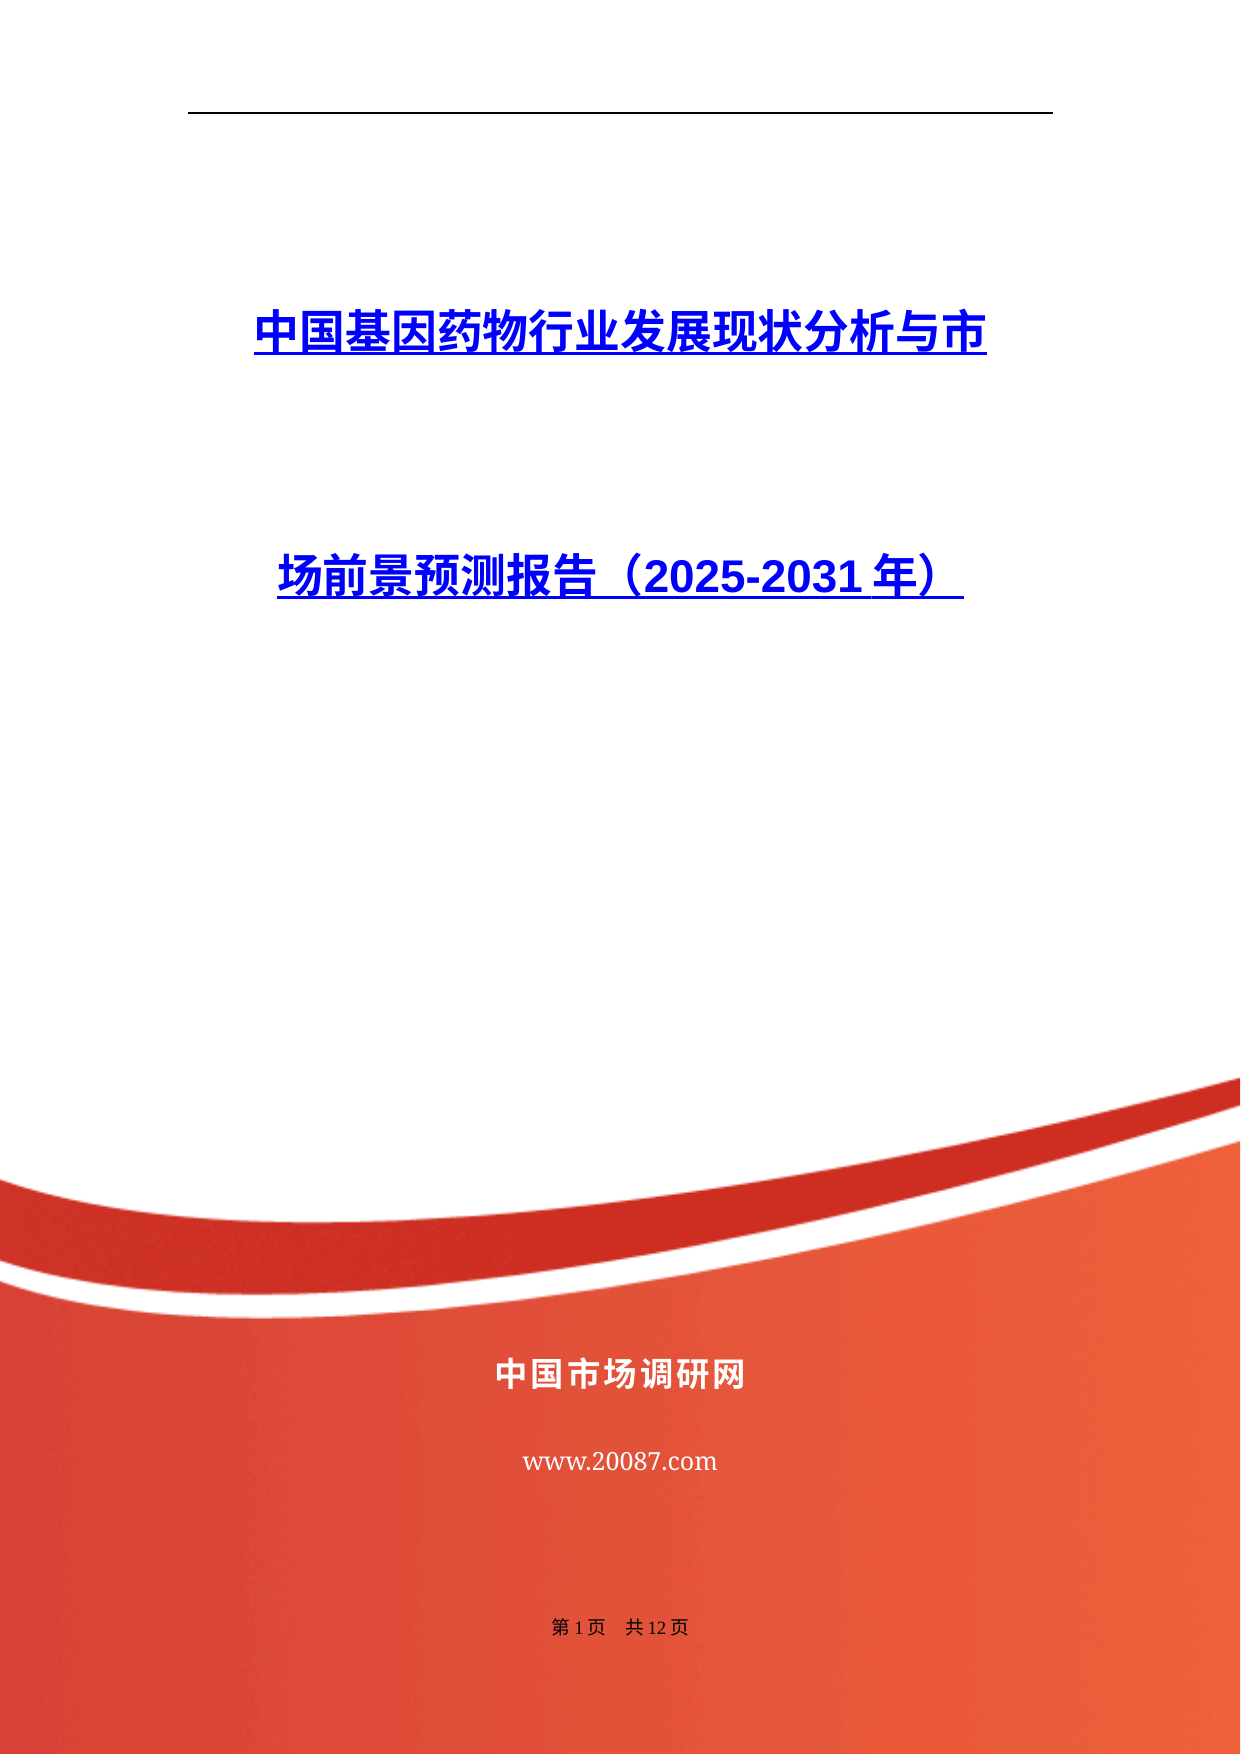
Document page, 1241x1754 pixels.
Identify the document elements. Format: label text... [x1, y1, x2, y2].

text www.20087.com [187, 1428, 1053, 1493]
picture [0, 1006, 1241, 1754]
subtitle 中国市场调研网 [187, 1339, 1053, 1404]
table_header 中国基因药物行业发展现状分析与市场前景预测报告（2025-2031年） [188, 207, 1053, 773]
